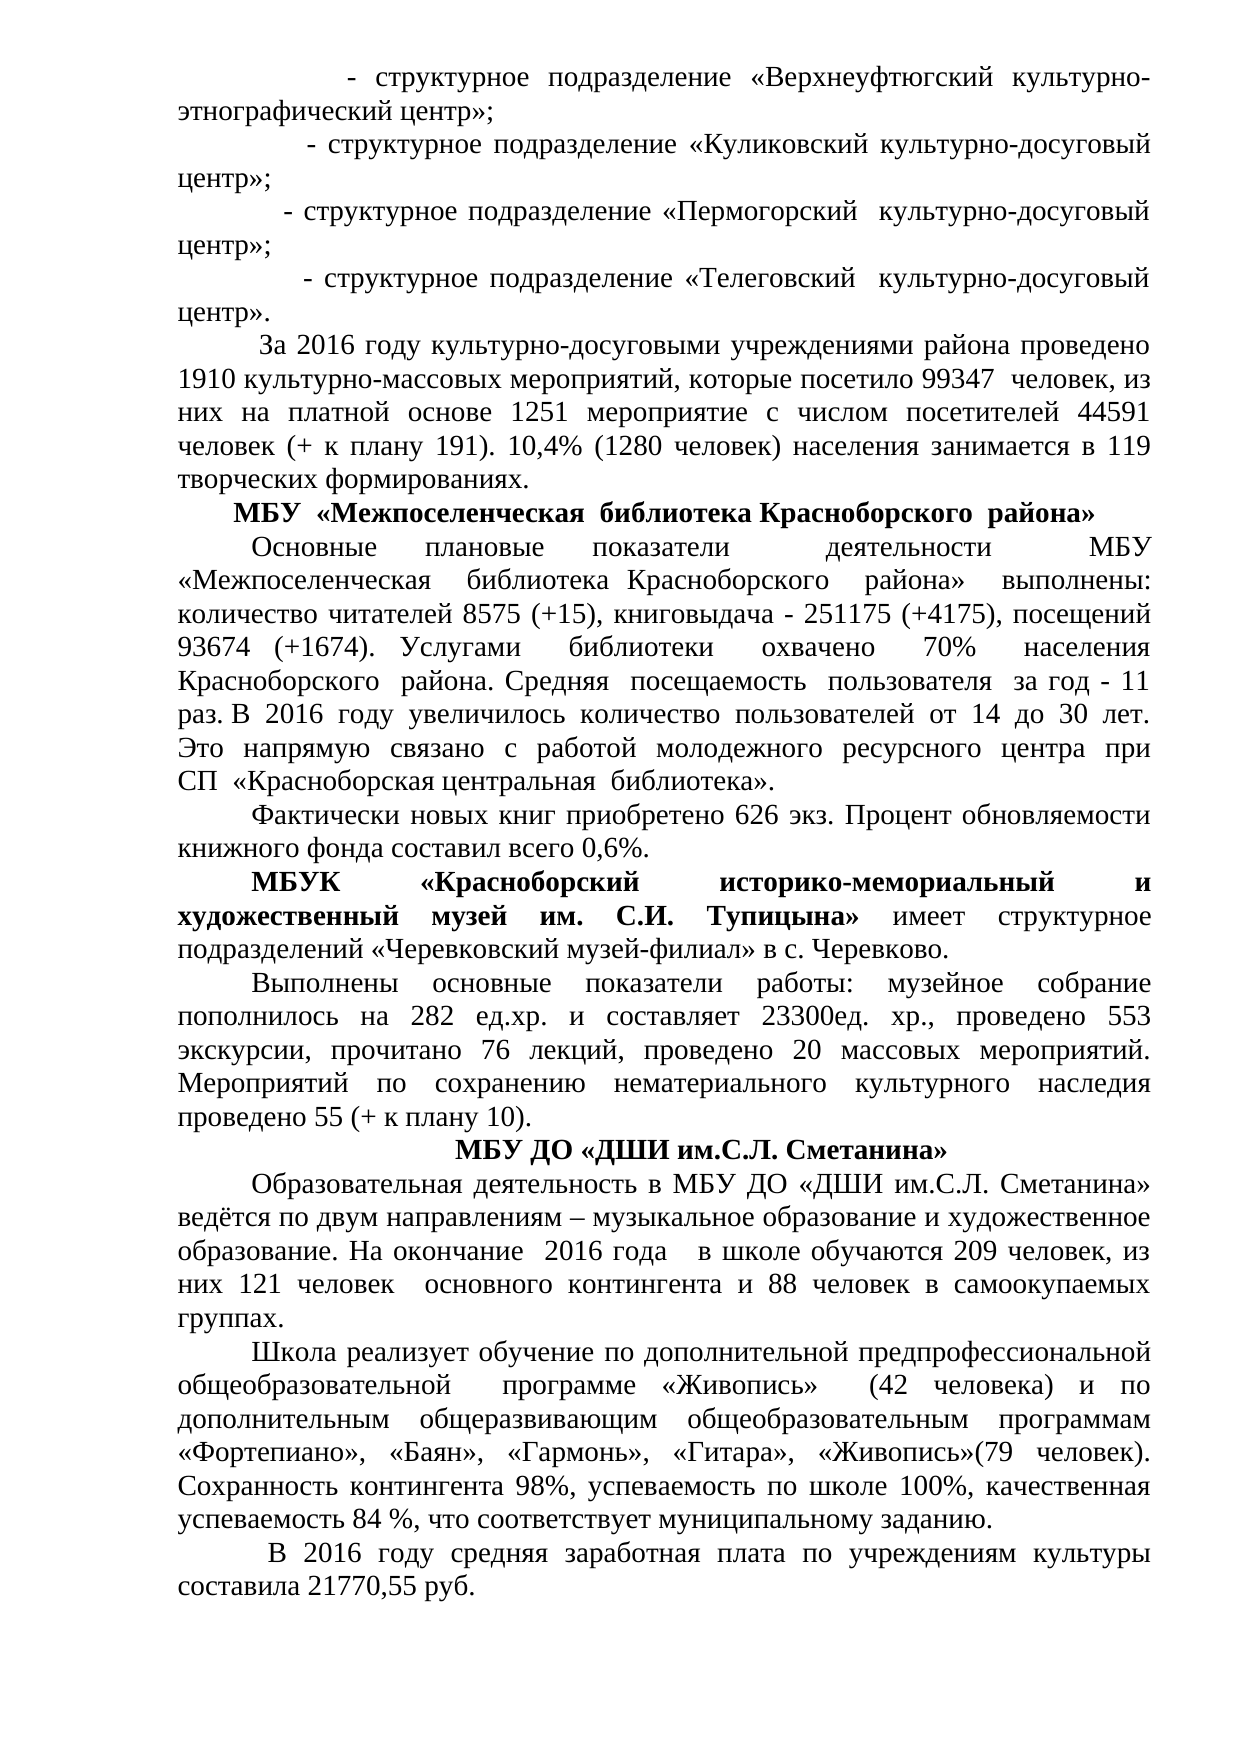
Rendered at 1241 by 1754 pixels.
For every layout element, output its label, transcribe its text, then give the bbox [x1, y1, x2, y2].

text - структурное подразделение «Телеговский культурно-досуговый центр». [177, 260, 1152, 327]
text Выполнены основные показатели работы: музейное собрание пополнилось на 282 ед.хр. и составляет 23300ед. хр., проведено 553 экскурсии, прочитано 76 лекций, проведено 20 массовых мероприятий. Мероприятий по сохранению нематериального культурного наследия проведено 55 (+ к плану 10). [177, 965, 1152, 1132]
text Образовательная деятельность в МБУ ДО «ДШИ им.С.Л. Сметанина» ведётся по двум направлениям – музыкальное образование и художественное образование. На окончание 2016 года в школе обучаются 209 человек, из них 121 человек основного контингента и 88 человек в самоокупаемых группах. [177, 1166, 1152, 1334]
text Фактически новых книг приобретено 626 экз. Процент обновляемости книжного фонда составил всего 0,6%. [177, 797, 1152, 864]
text Школа реализует обучение по дополнительной предпрофессиональной общеобразовательной программе «Живопись» (42 человека) и по дополнительным общеразвивающим общеобразовательным программам «Фортепиано», «Баян», «Гармонь», «Гитара», «Живопись»(79 человек). Сохранность контингента 98%, успеваемость по школе 100%, качественная успеваемость 84 %, что соответствует муниципальному заданию. [177, 1334, 1152, 1535]
text - структурное подразделение «Пермогорский культурно-досуговый центр»; [177, 193, 1152, 260]
text - структурное подразделение «Куликовский культурно-досуговый центр»; [177, 126, 1152, 193]
text За 2016 году культурно-досуговыми учреждениями района проведено 1910 культурно-массовых мероприятий, которые посетило 99347 человек, из них на платной основе 1251 мероприятие с числом посетителей 44591 человек (+ к плану 191). 10,4% (1280 человек) населения занимается в 119 творческих формированиях. [177, 327, 1152, 495]
text МБУ «Межпоселенческая библиотека Красноборского района» [177, 495, 1152, 529]
text В 2016 году средняя заработная плата по учреждениям культуры составила 21770,55 руб. [177, 1535, 1152, 1602]
text - структурное подразделение «Верхнеуфтюгский культурно-этнографический центр»; [177, 59, 1152, 126]
text МБУ ДО «ДШИ им.С.Л. Сметанина» [177, 1132, 1152, 1166]
text МБУК «Красноборский историко-мемориальный и художественный музей им. С.И. Тупицына» имеет структурное подразделений «Черевковский музей-филиал» в с. Черевково. [177, 864, 1152, 965]
text Основные плановые показатели деятельности МБУ «Межпоселенческая библиотека Красноборского района» выполнены: количество читателей 8575 (+15), книговыдача - 251175 (+4175), посещений 93674 (+1674). Услугами библиотеки охвачено 70% населения Красноборского района. Средняя посещаемость пользователя за год - 11 раз. В 2016 году увеличилось количество пользователей от 14 до 30 лет. Это напрямую связано с работой молодежного ресурсного центра при СП «Красноборская центральная библиотека». [177, 529, 1152, 797]
